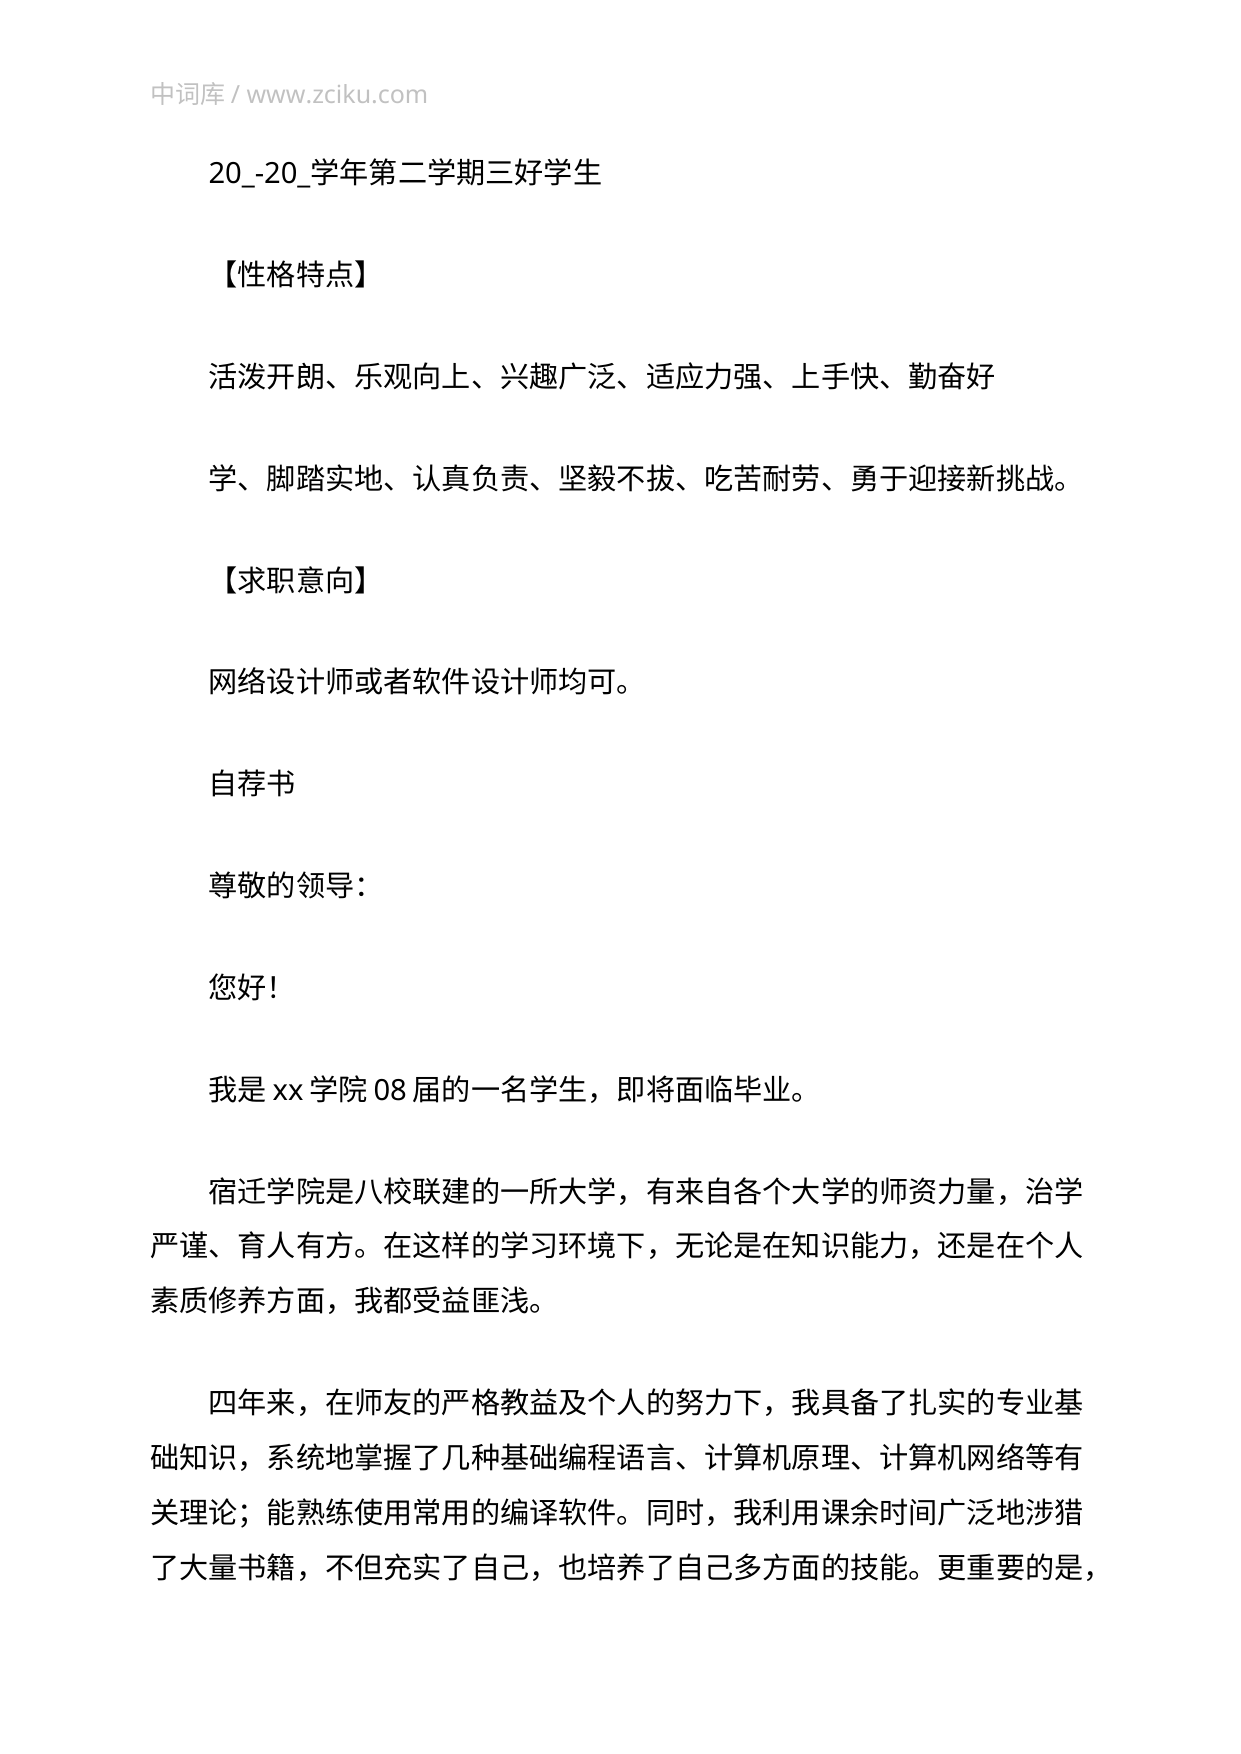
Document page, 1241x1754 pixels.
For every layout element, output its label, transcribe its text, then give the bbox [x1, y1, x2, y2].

text 活泼开朗、乐观向上、兴趣广泛、适应力强、上手快、勤奋好 [150, 354, 1090, 396]
text 自荐书 [150, 761, 1090, 803]
text 尊敬的领导： [150, 863, 1090, 905]
text 20_-20_学年第二学期三好学生 [150, 150, 1090, 192]
text 【求职意向】 [150, 557, 1090, 599]
text 宿迁学院是八校联建的一所大学，有来自各个大学的师资力量，治学严谨、育人有方。在这样的学习环境下，无论是在知识能力，还是在个人素质修养方面，我都受益匪浅。 [150, 1168, 1090, 1320]
text 【性格特点】 [150, 252, 1090, 294]
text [150, 1380, 1090, 1587]
text 我是xx学院08届的一名学生，即将面临毕业。 [150, 1066, 1090, 1108]
text 您好！ [150, 964, 1090, 1007]
text 学、脚踏实地、认真负责、坚毅不拔、吃苦耐劳、勇于迎接新挑战。 [150, 456, 1090, 498]
text 网络设计师或者软件设计师均可。 [150, 659, 1090, 701]
